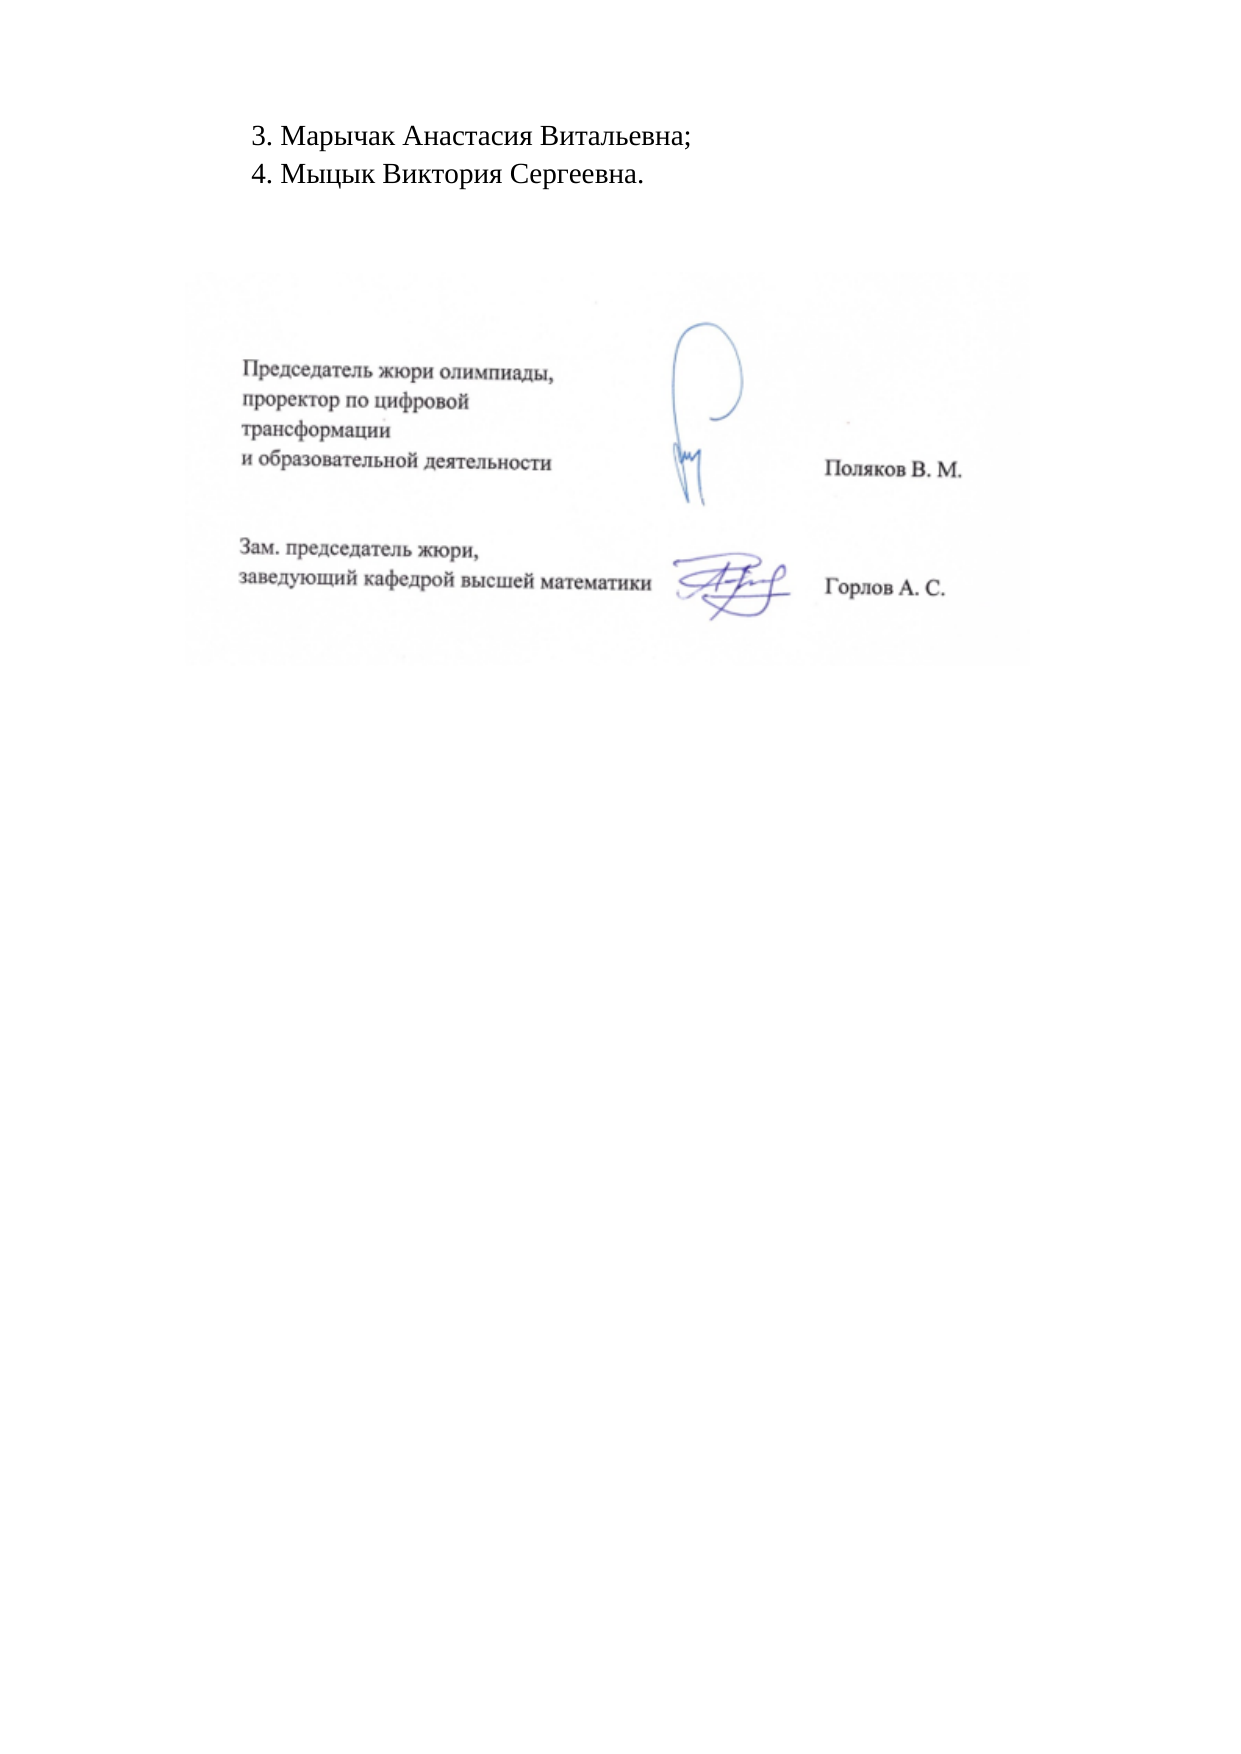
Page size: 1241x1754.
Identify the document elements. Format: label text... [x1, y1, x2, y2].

text 4. Мыцык Виктория Сергеевна. [215, 157, 1152, 190]
text 3. Марычак Анастасия Витальевна; [215, 118, 1152, 152]
picture [184, 272, 1030, 666]
